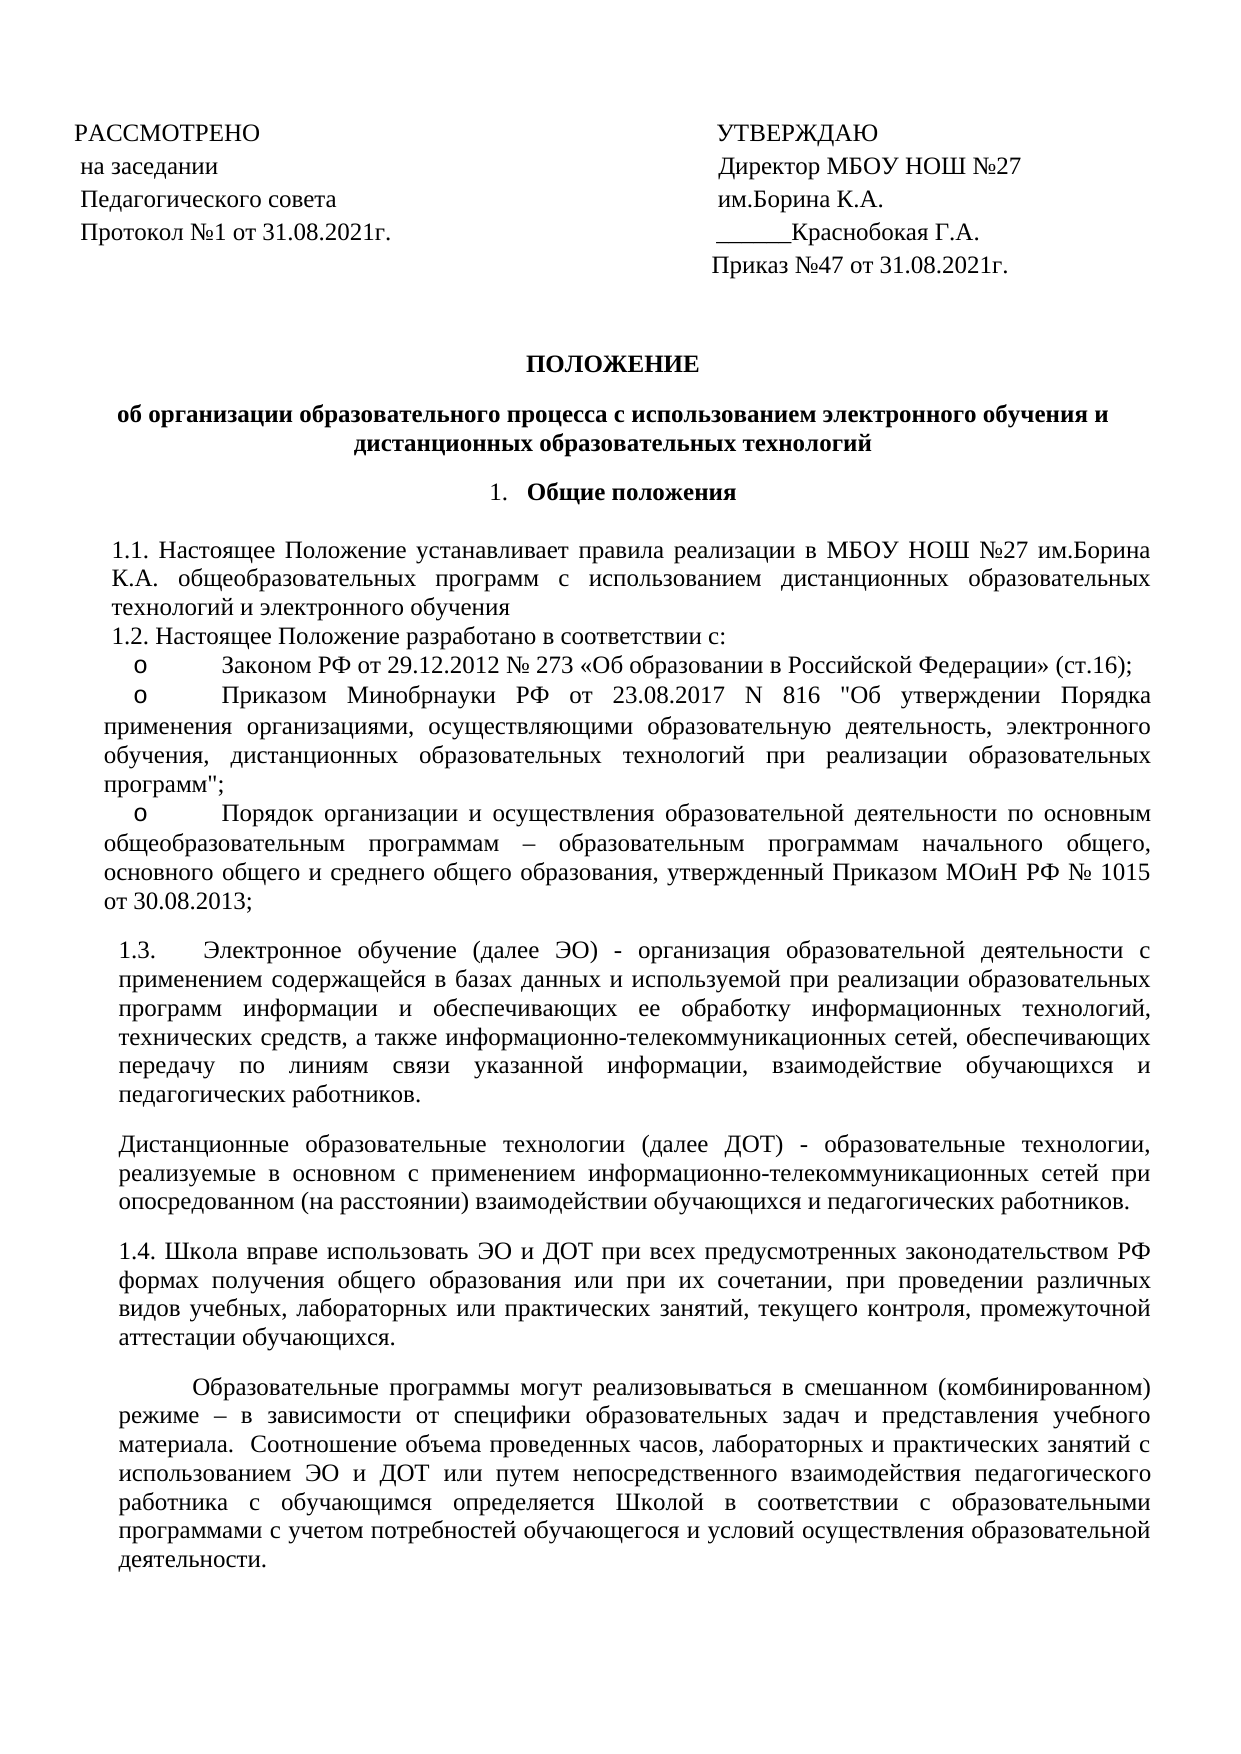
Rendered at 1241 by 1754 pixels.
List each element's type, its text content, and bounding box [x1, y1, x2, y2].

text 1.4. Школа вправе использовать ЭО и ДОТ при всех предусмотренных законодательством РФ формах получения общего образования или при их сочетании, при проведении различных видов учебных, лабораторных или практических занятий, текущего контроля, промежуточной аттестации обучающихся. [118, 1236, 1152, 1351]
text 1.3. Электронное обучение (далее ЭО) - организация образовательной деятельности с применением содержащейся в базах данных и используемой при реализации образовательных программ информации и обеспечивающих ее обработку информационных технологий, технических средств, а также информационно-телекоммуникационных сетей, обеспечивающих передачу по линиям связи указанной информации, взаимодействие обучающихся и педагогических работников. [118, 936, 1152, 1108]
list 1.1. Настоящее Положение устанавливает правила реализации в МБОУ НОШ №27 им.Борина К.А. общеобразовательных программ с использованием дистанционных образовательных технологий и электронного обучения [111, 535, 1152, 621]
list Общие положения [74, 477, 1152, 506]
list Законом РФ от 29.12.2012 № 273 «Об образовании в Российской Федерации» (ст.16); [103, 650, 1152, 681]
text Приказ №47 от 31.08.2021г. [74, 250, 1152, 279]
list Приказом Минобрнауки РФ от 23.08.2017 N 816 "Об утверждении Порядка применения организациями, осуществляющими образовательную деятельность, электронного обучения, дистанционных образовательных технологий при реализации образовательных программ"; [103, 681, 1152, 798]
text Образовательные программы могут реализовываться в смешанном (комбинированном) режиме – в зависимости от специфики образовательных задач и представления учебного материала. Соотношение объема проведенных часов, лабораторных и практических занятий с использованием ЭО и ДОТ или путем непосредственного взаимодействия педагогического работника с обучающимся определяется Школой в соответствии с образовательными программами с учетом потребностей обучающегося и условий осуществления образовательной деятельности. [118, 1372, 1152, 1573]
text на заседании Директор МБОУ НОШ №27 [74, 151, 1152, 180]
list 1.2. Настоящее Положение разработано в соответствии с: [111, 621, 1152, 650]
list Порядок организации и осуществления образовательной деятельности по основным общеобразовательным программам – образовательным программам начального общего, основного общего и среднего общего образования, утвержденный Приказом МОиН РФ № 1015 от 30.08.2013; [103, 798, 1152, 915]
text Протокол №1 от 31.08.2021г. ______Краснобокая Г.А. [74, 217, 1152, 246]
text РАССМОТРЕНО УТВЕРЖДАЮ [74, 118, 1152, 147]
text Педагогического совета им.Борина К.А. [74, 184, 1152, 213]
text ПОЛОЖЕНИЕ [74, 349, 1152, 378]
text Дистанционные образовательные технологии (далее ДОТ) - образовательные технологии, реализуемые в основном с применением информационно-телекоммуникационных сетей при опосредованном (на расстоянии) взаимодействии обучающихся и педагогических работников. [118, 1129, 1152, 1215]
text об организации образовательного процесса с использованием электронного обучения и дистанционных образовательных технологий [74, 399, 1152, 456]
